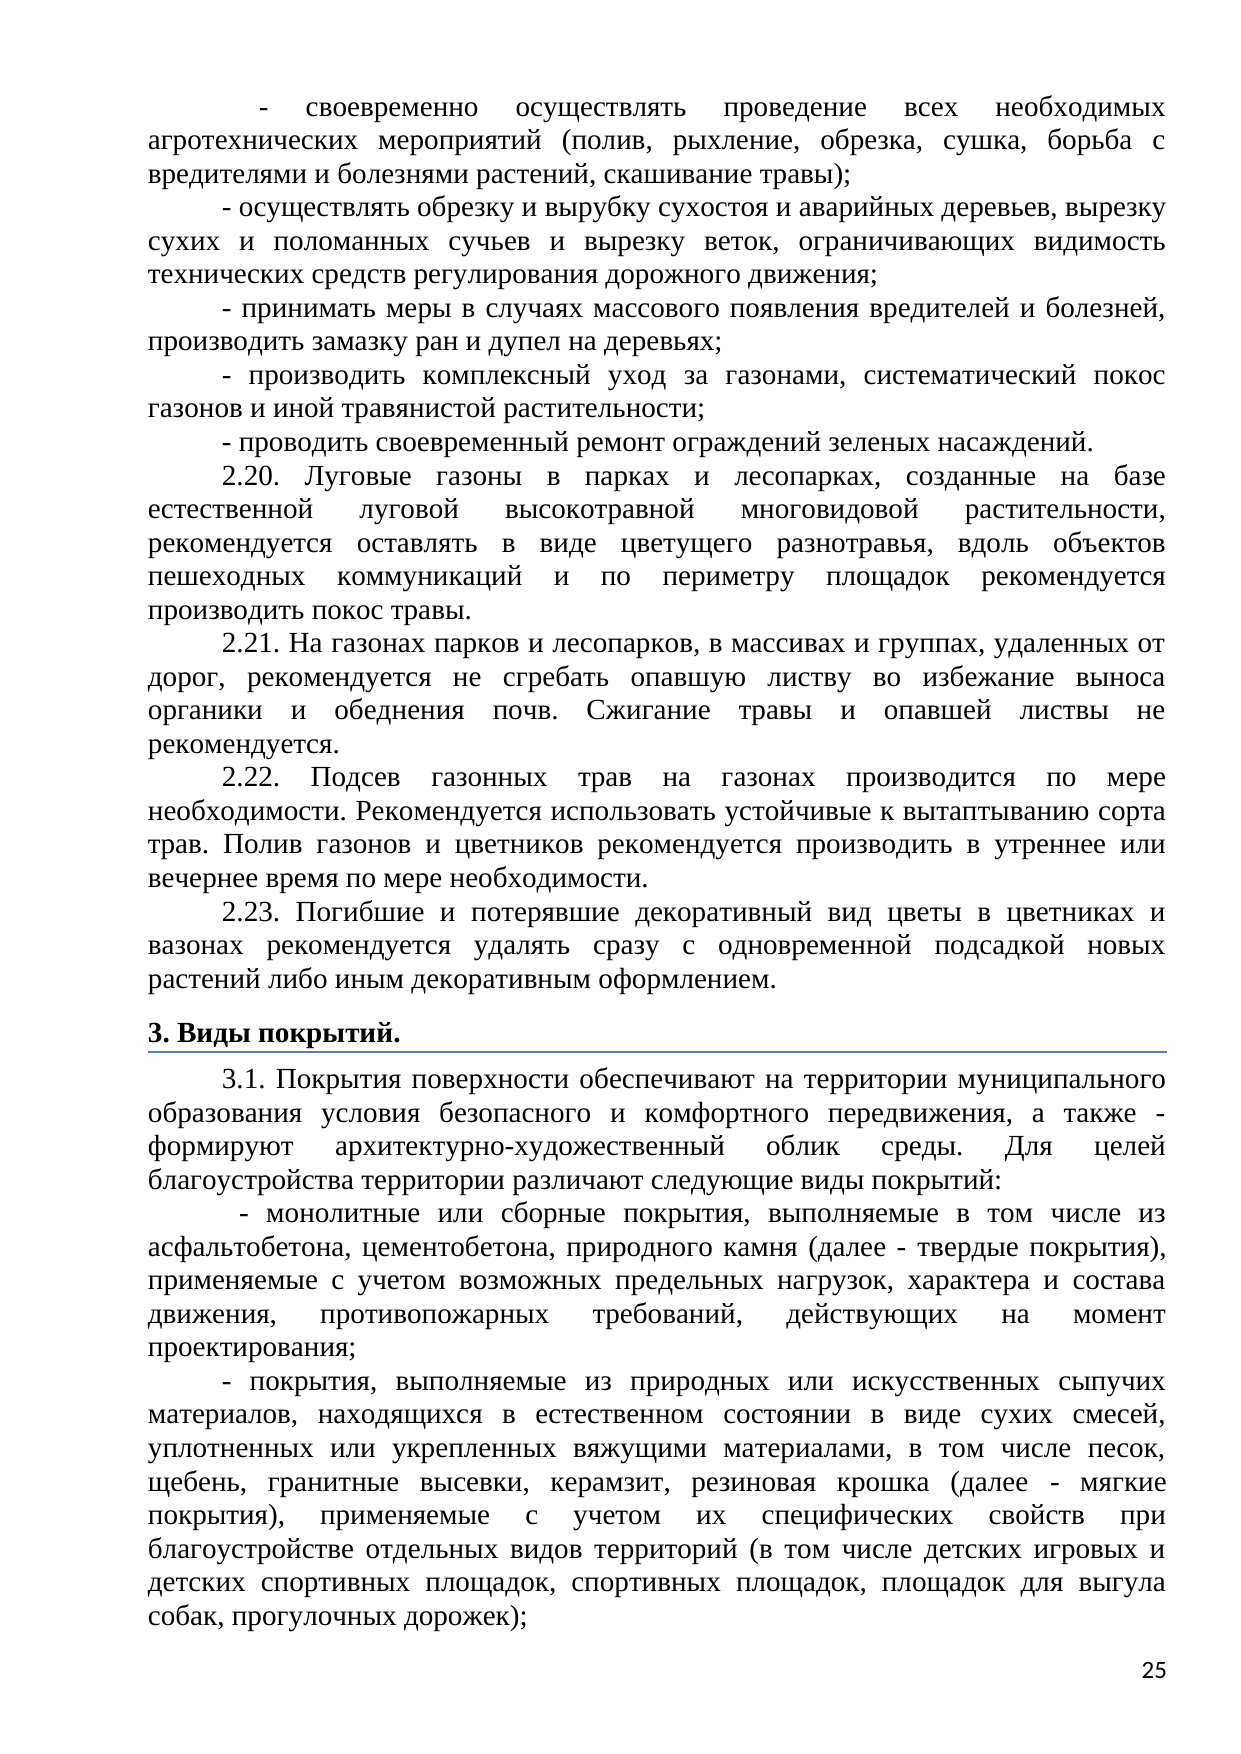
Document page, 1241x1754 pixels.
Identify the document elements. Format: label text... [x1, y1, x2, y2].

text 2.21. На газонах парков и лесопарков, в массивах и группах, удаленных от дорог, рекомендуется не сгребать опавшую листву во избежание выноса органики и обеднения почв. Сжигание травы и опавшей листвы не рекомендуется. [148, 625, 1167, 759]
text 2.20. Луговые газоны в парках и лесопарках, созданные на базе естественной луговой высокотравной многовидовой растительности, рекомендуется оставлять в виде цветущего разнотравья, вдоль объектов пешеходных коммуникаций и по периметру площадок рекомендуется производить покос травы. [148, 458, 1167, 625]
text - осуществлять обрезку и вырубку сухостоя и аварийных деревьев, вырезку сухих и поломанных сучьев и вырезку веток, ограничивающих видимость технических средств регулирования дорожного движения; [148, 189, 1167, 290]
text 3.1. Покрытия поверхности обеспечивают на территории муниципального образования условия безопасного и комфортного передвижения, а также - формируют архитектурно-художественный облик среды. Для целей благоустройства территории различают следующие виды покрытий: [148, 1061, 1167, 1195]
text - проводить своевременный ремонт ограждений зеленых насаждений. [148, 424, 1167, 458]
text - своевременно осуществлять проведение всех необходимых агротехнических мероприятий (полив, рыхление, обрезка, сушка, борьба с вредителями и болезнями растений, скашивание травы); [148, 89, 1167, 189]
text - принимать меры в случаях массового появления вредителей и болезней, производить замазку ран и дупел на деревьях; [148, 290, 1167, 357]
text - производить комплексный уход за газонами, систематический покос газонов и иной травянистой растительности; [148, 357, 1167, 424]
text - покрытия, выполняемые из природных или искусственных сыпучих материалов, находящихся в естественном состоянии в виде сухих смесей, уплотненных или укрепленных вяжущими материалами, в том числе песок, щебень, гранитные высевки, керамзит, резиновая крошка (далее - мягкие покрытия), применяемые с учетом их специфических свойств при благоустройстве отдельных видов территорий (в том числе детских игровых и детских спортивных площадок, спортивных площадок, площадок для выгула собак, прогулочных дорожек); [148, 1363, 1167, 1631]
text 2.22. Подсев газонных трав на газонах производится по мере необходимости. Рекомендуется использовать устойчивые к вытаптыванию сорта трав. Полив газонов и цветников рекомендуется производить в утреннее или вечернее время по мере необходимости. [148, 759, 1167, 894]
subtitle 3. Виды покрытий. [148, 1015, 1167, 1051]
text 2.23. Погибшие и потерявшие декоративный вид цветы в цветниках и вазонах рекомендуется удалять сразу с одновременной подсадкой новых растений либо иным декоративным оформлением. [148, 894, 1167, 994]
text - монолитные или сборные покрытия, выполняемые в том числе из асфальтобетона, цементобетона, природного камня (далее - твердые покрытия), применяемые с учетом возможных предельных нагрузок, характера и состава движения, противопожарных требований, действующих на момент проектирования; [148, 1195, 1167, 1363]
